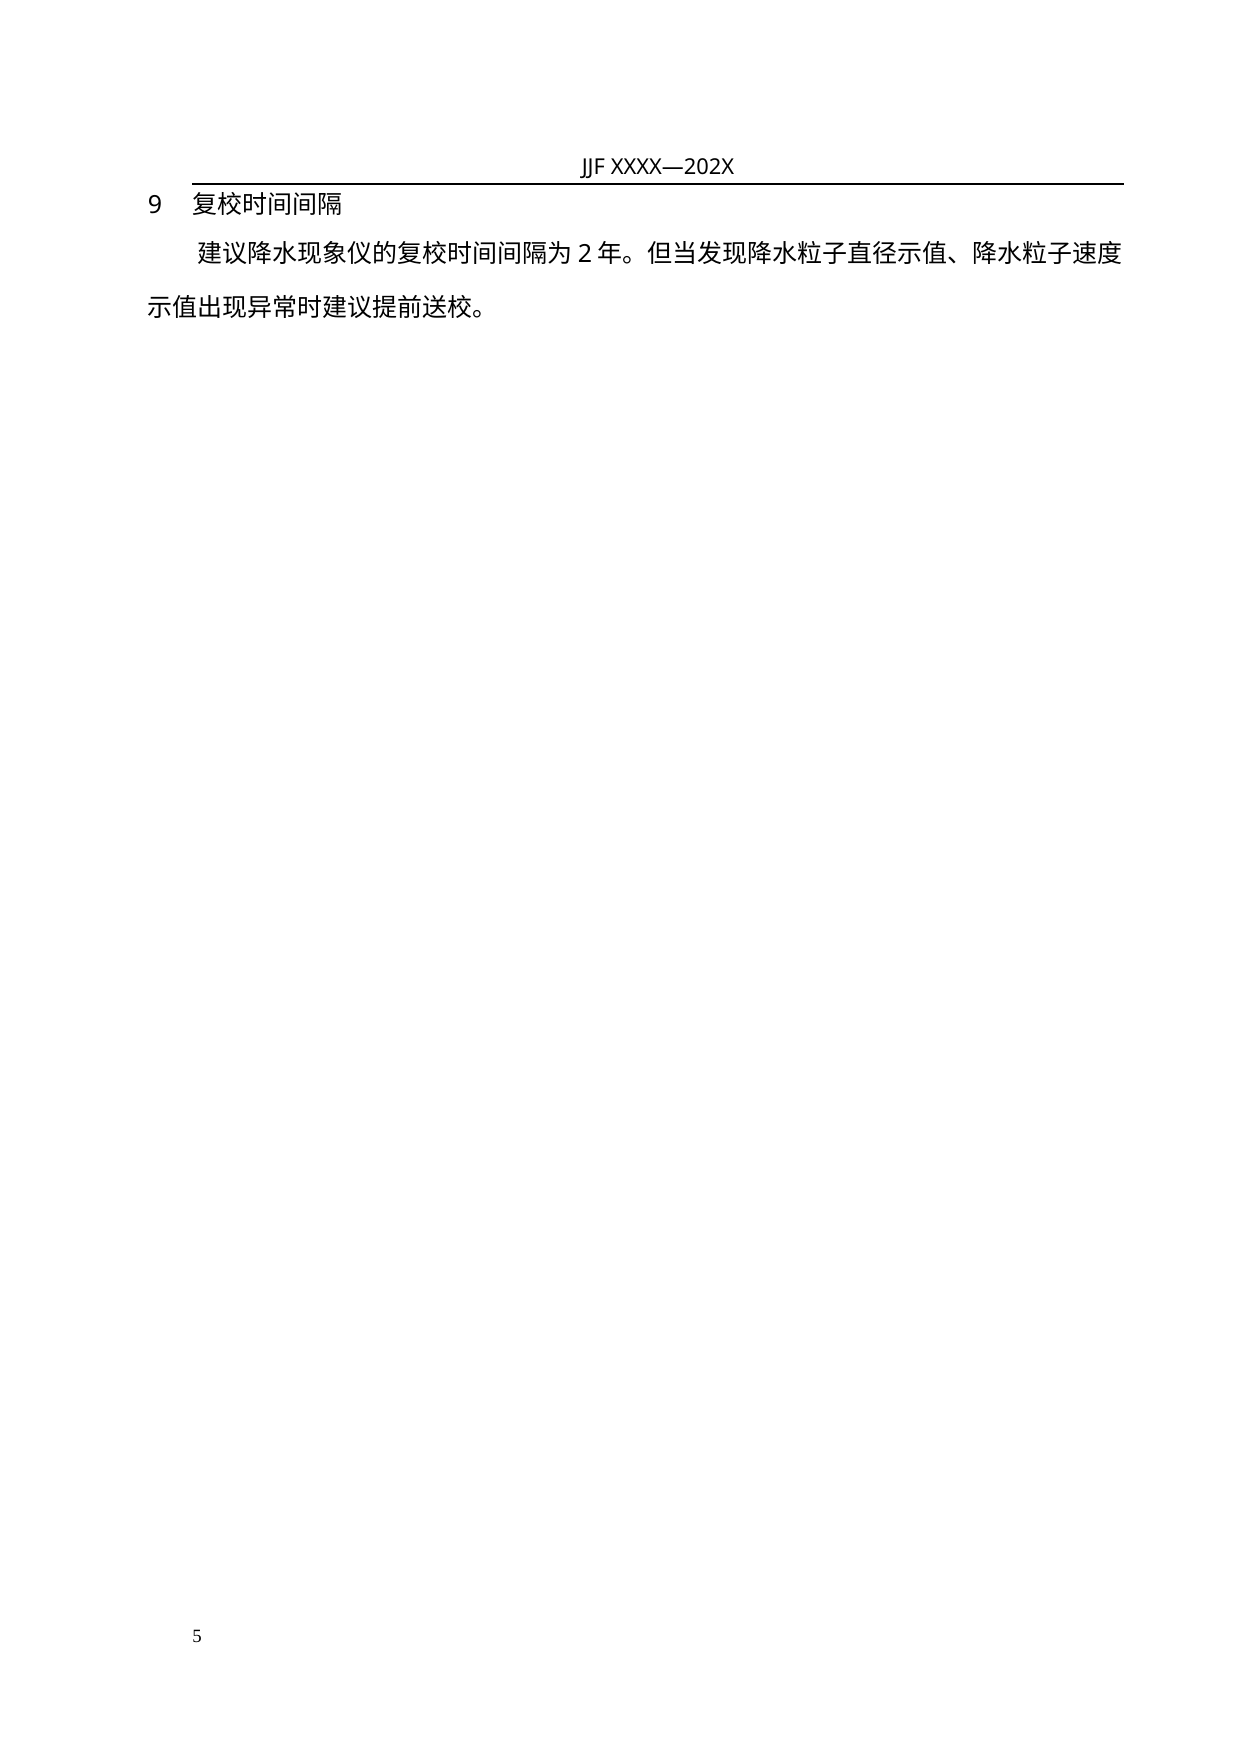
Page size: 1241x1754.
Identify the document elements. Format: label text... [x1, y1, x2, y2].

text 建议降水现象仪的复校时间间隔为2年。但当发现降水粒子直径示值、降水粒子速度示值出现异常时建议提前送校。 [148, 233, 1122, 324]
subtitle 复校时间间隔 [148, 184, 1124, 221]
